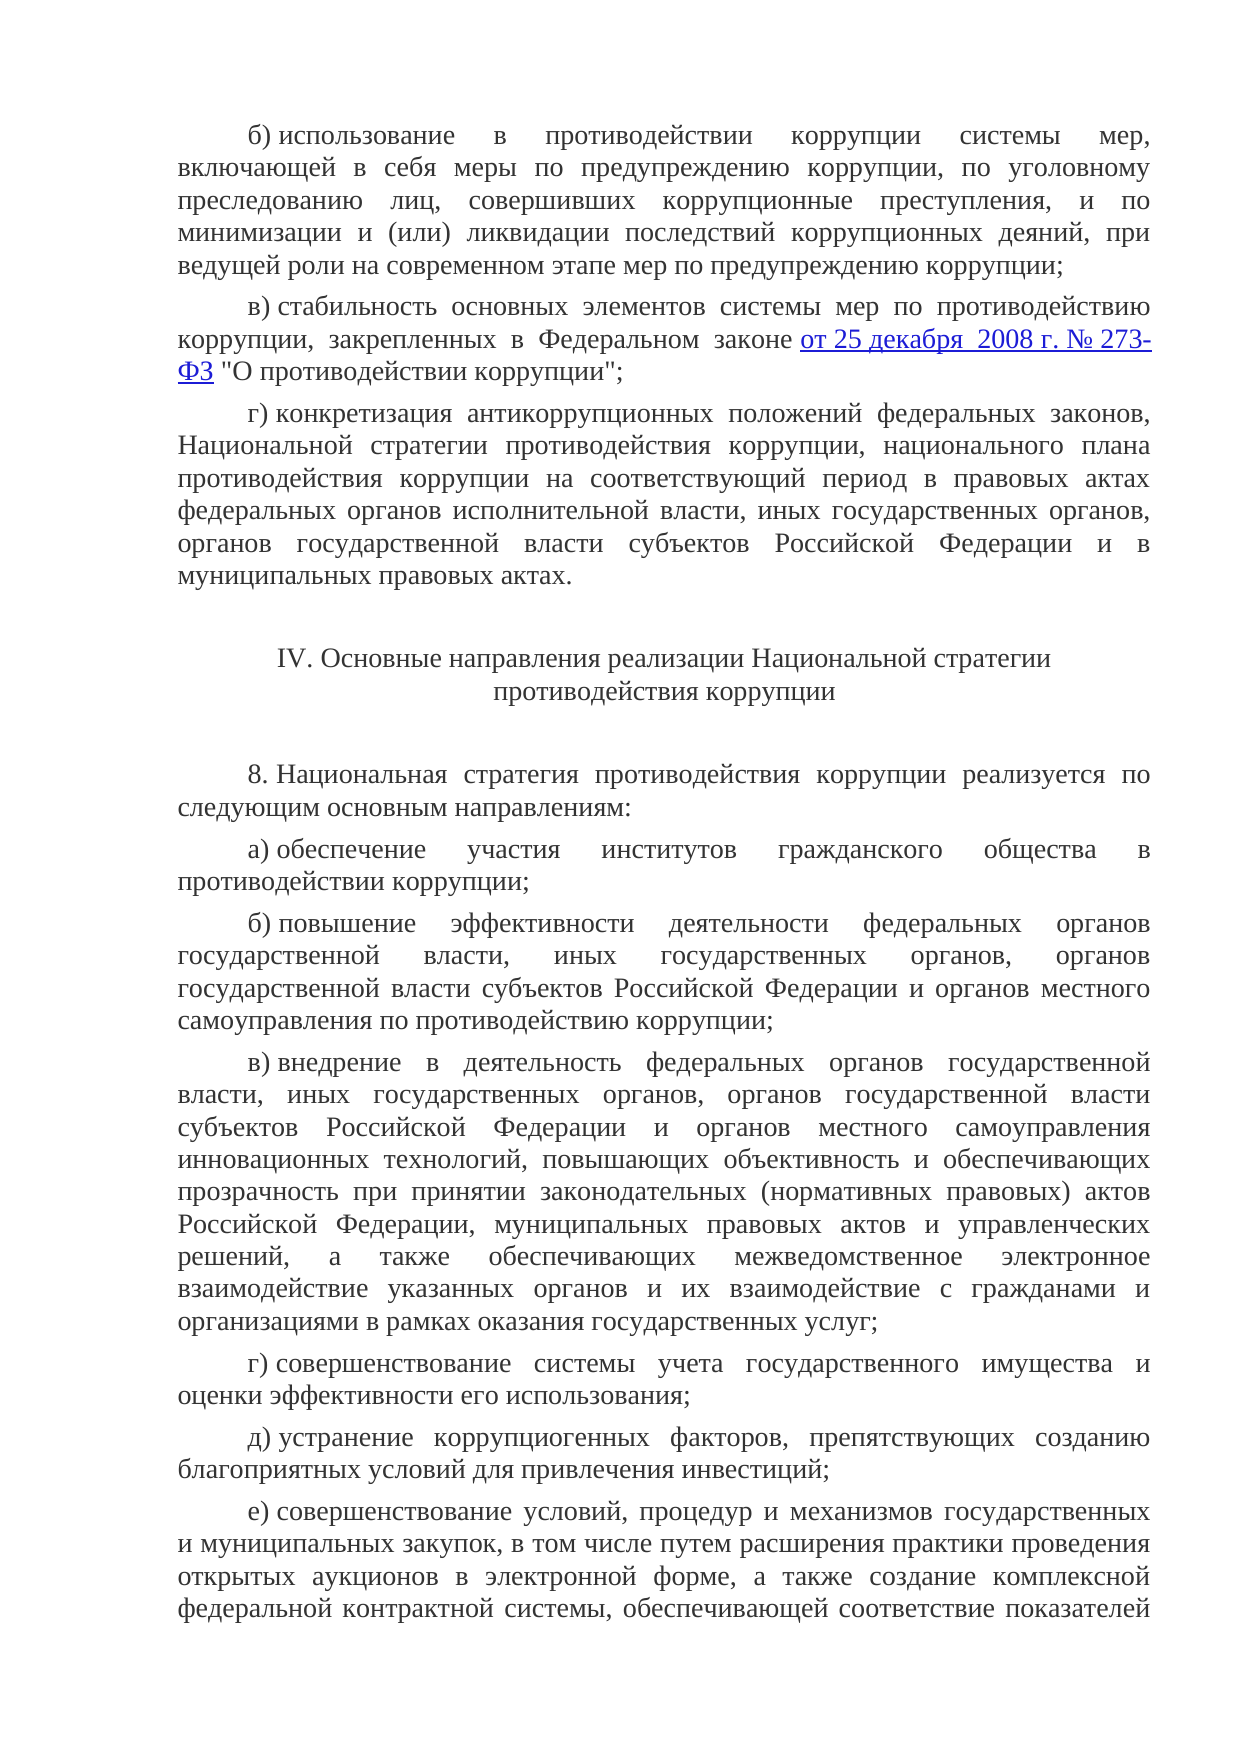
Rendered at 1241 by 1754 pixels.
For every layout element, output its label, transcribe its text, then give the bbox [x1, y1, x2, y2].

text 8. Национальная стратегия противодействия коррупции реализуется по следующим основным направлениям: [177, 757, 1152, 822]
text г) совершенствование системы учета государственного имущества и оценки эффективности его использования; [177, 1346, 1152, 1411]
text б) повышение эффективности деятельности федеральных органов государственной власти, иных государственных органов, органов государственной власти субъектов Российской Федерации и органов местного самоуправления по противодействию коррупции; [177, 906, 1152, 1035]
text а) обеспечение участия институтов гражданского общества в противодействии коррупции; [177, 832, 1152, 896]
text д) устранение коррупциогенных факторов, препятствующих созданию благоприятных условий для привлечения инвестиций; [177, 1420, 1152, 1485]
text г) конкретизация антикоррупционных положений федеральных законов, Национальной стратегии противодействия коррупции, национального плана противодействия коррупции на соответствующий период в правовых актах федеральных органов исполнительной власти, иных государственных органов, органов государственной власти субъектов Российской Федерации и в муниципальных правовых актах. [177, 396, 1152, 590]
text IV. Основные направления реализации Национальной стратегии противодействия коррупции [247, 642, 1081, 706]
text в) внедрение в деятельность федеральных органов государственной власти, иных государственных органов, органов государственной власти субъектов Российской Федерации и органов местного самоуправления инновационных технологий, повышающих объективность и обеспечивающих прозрачность при принятии законодательных (нормативных правовых) актов Российской Федерации, муниципальных правовых актов и управленческих решений, а также обеспечивающих межведомственное электронное взаимодействие указанных органов и их взаимодействие с гражданами и организациями в рамках оказания государственных услуг; [177, 1045, 1152, 1336]
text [177, 1494, 1152, 1624]
text в) стабильность основных элементов системы мер по противодействию коррупции, закрепленных в Федеральном законе от 25 декабря 2008 г. № 273-ФЗ "О противодействии коррупции"; [177, 289, 1152, 387]
text б) использование в противодействии коррупции системы мер, включающей в себя меры по предупреждению коррупции, по уголовному преследованию лиц, совершивших коррупционные преступления, и по минимизации и (или) ликвидации последствий коррупционных деяний, при ведущей роли на современном этапе мер по предупреждению коррупции; [177, 118, 1152, 280]
